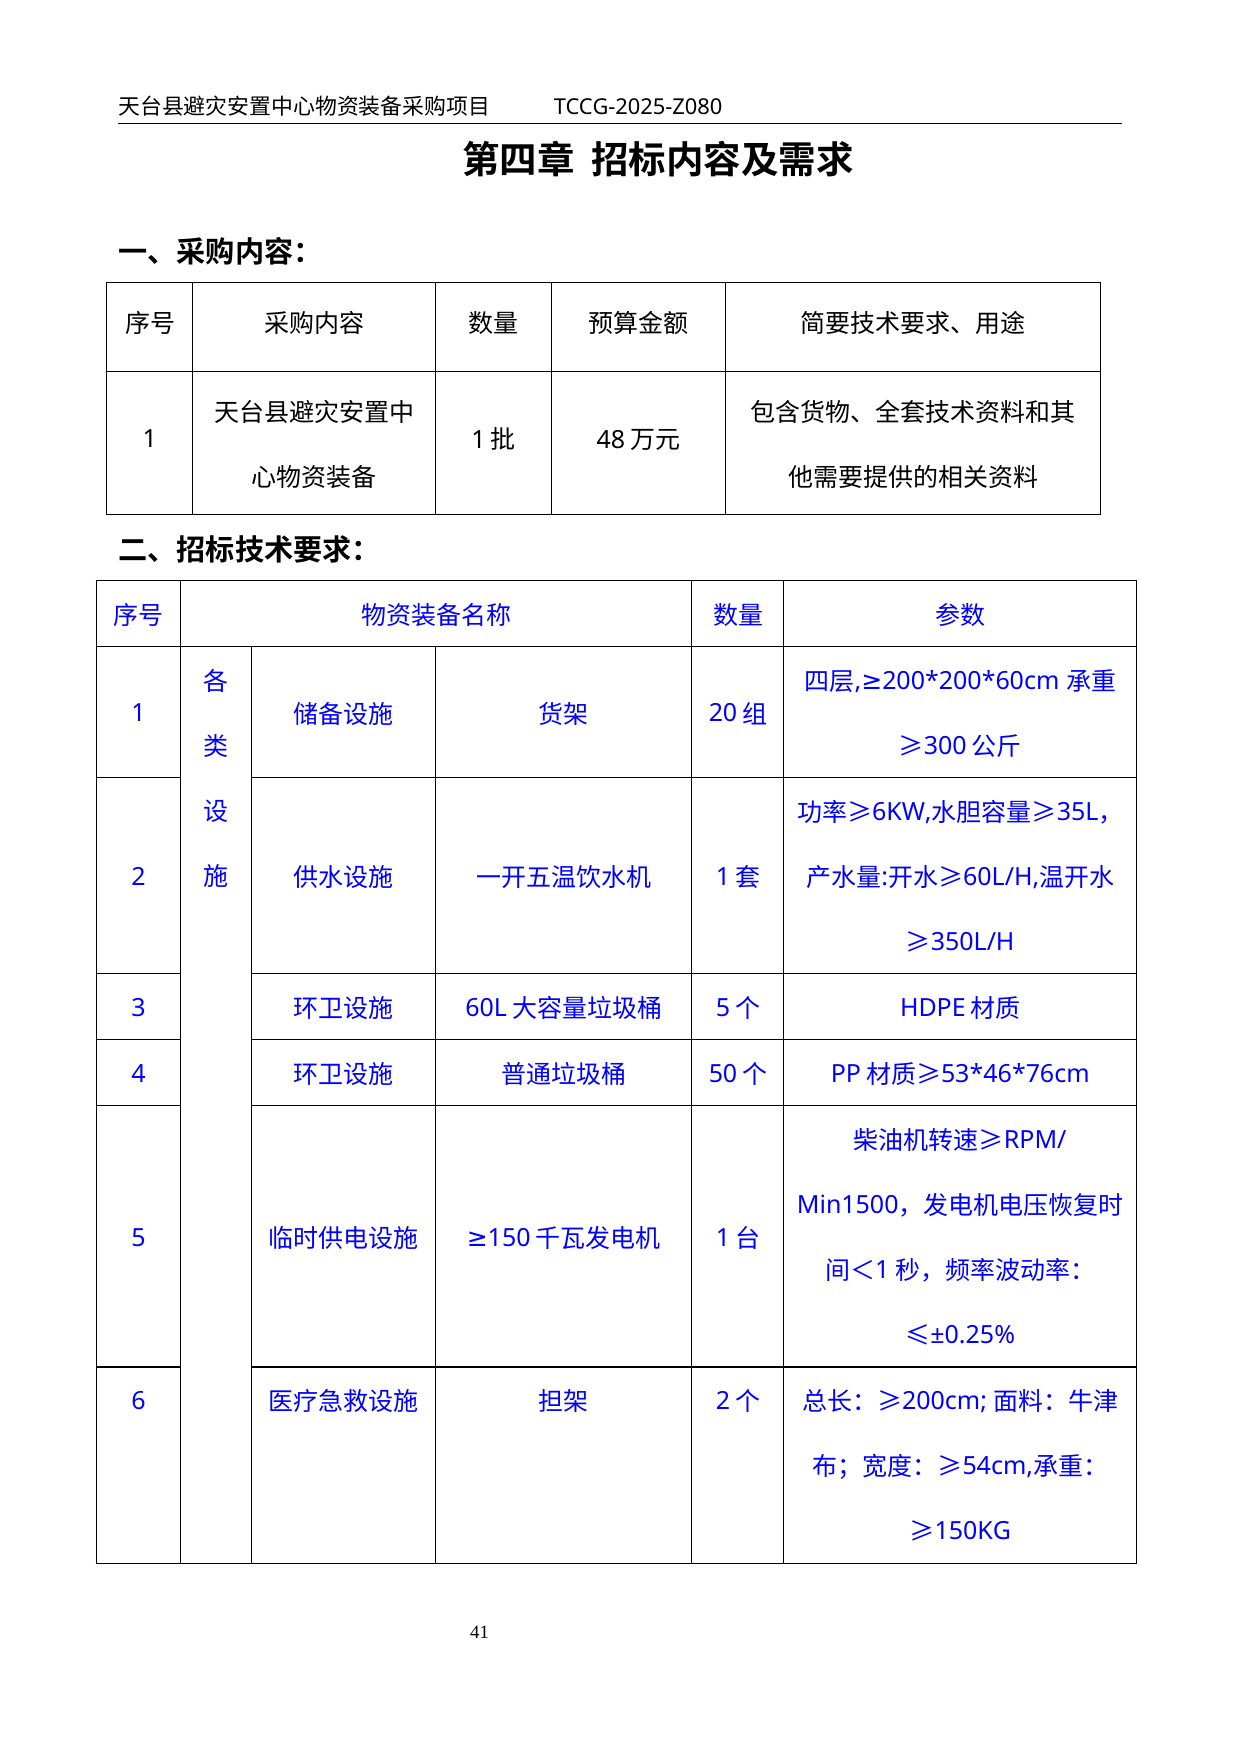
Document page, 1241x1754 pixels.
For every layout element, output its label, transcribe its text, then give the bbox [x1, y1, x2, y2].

table_header 数量 [436, 283, 551, 371]
table_cell 包含货物、全套技术资料和其他需要提供的相关资料 [726, 372, 1100, 514]
table_header 参数 [784, 581, 1136, 646]
table_cell 1套 [692, 778, 783, 973]
table_cell 储备设施 [252, 647, 435, 777]
table_header 简要技术要求、用途 [726, 283, 1100, 371]
table_header 序号 [107, 283, 192, 371]
text 第四章 招标内容及需求 [118, 125, 1122, 190]
table_cell 总长：≥200cm; 面料：牛津布；宽度：≥54cm,承重：≥150KG [784, 1368, 1136, 1562]
table_cell 环卫设施 [252, 974, 435, 1039]
table_cell 普通垃圾桶 [436, 1040, 691, 1105]
table_cell 1批 [436, 372, 551, 514]
table_cell 各类设施 [181, 647, 251, 1562]
text 一、采购内容： [118, 217, 1122, 282]
table_cell 20组 [692, 647, 783, 777]
text 二、招标技术要求： [118, 515, 1122, 580]
table_cell 环卫设施 [252, 1040, 435, 1105]
table_cell 医疗急救设施 [252, 1368, 435, 1562]
table_cell 担架 [436, 1368, 691, 1562]
table_cell 2 [97, 778, 180, 973]
table_cell 5 [97, 1106, 180, 1366]
table_cell 5个 [692, 974, 783, 1039]
table_cell ≥150千瓦发电机 [436, 1106, 691, 1366]
table_cell 1 [97, 647, 180, 777]
table_cell 1台 [692, 1106, 783, 1366]
table_header 序号 [97, 581, 180, 646]
table_cell 6 [97, 1368, 180, 1562]
table_cell 供水设施 [252, 778, 435, 973]
table_cell 50个 [692, 1040, 783, 1105]
table_cell HDPE材质 [784, 974, 1136, 1039]
table_cell 2个 [692, 1368, 783, 1562]
table_header 采购内容 [193, 283, 435, 371]
table_cell 功率≥6KW,水胆容量≥35L，产水量:开水≥60L/H,温开水≥350L/H [784, 778, 1136, 973]
table_cell 四层,≥200*200*60cm 承重≥300公斤 [784, 647, 1136, 777]
table_header 数量 [692, 581, 783, 646]
table_header 预算金额 [552, 283, 725, 371]
table_cell 货架 [436, 647, 691, 777]
table_cell 60L大容量垃圾桶 [436, 974, 691, 1039]
table_header 物资装备名称 [181, 581, 691, 646]
table_cell 天台县避灾安置中心物资装备 [193, 372, 435, 514]
table_cell 48万元 [552, 372, 725, 514]
table_cell 1 [107, 372, 192, 514]
table_cell 一开五温饮水机 [436, 778, 691, 973]
table_cell PP材质≥53*46*76cm [784, 1040, 1136, 1105]
table_cell 4 [97, 1040, 180, 1105]
table_cell 临时供电设施 [252, 1106, 435, 1366]
table_cell 3 [97, 974, 180, 1039]
table_cell 柴油机转速≥RPM/Min1500，发电机电压恢复时间＜1 秒，频率波动率：≤±0.25% [784, 1106, 1136, 1366]
